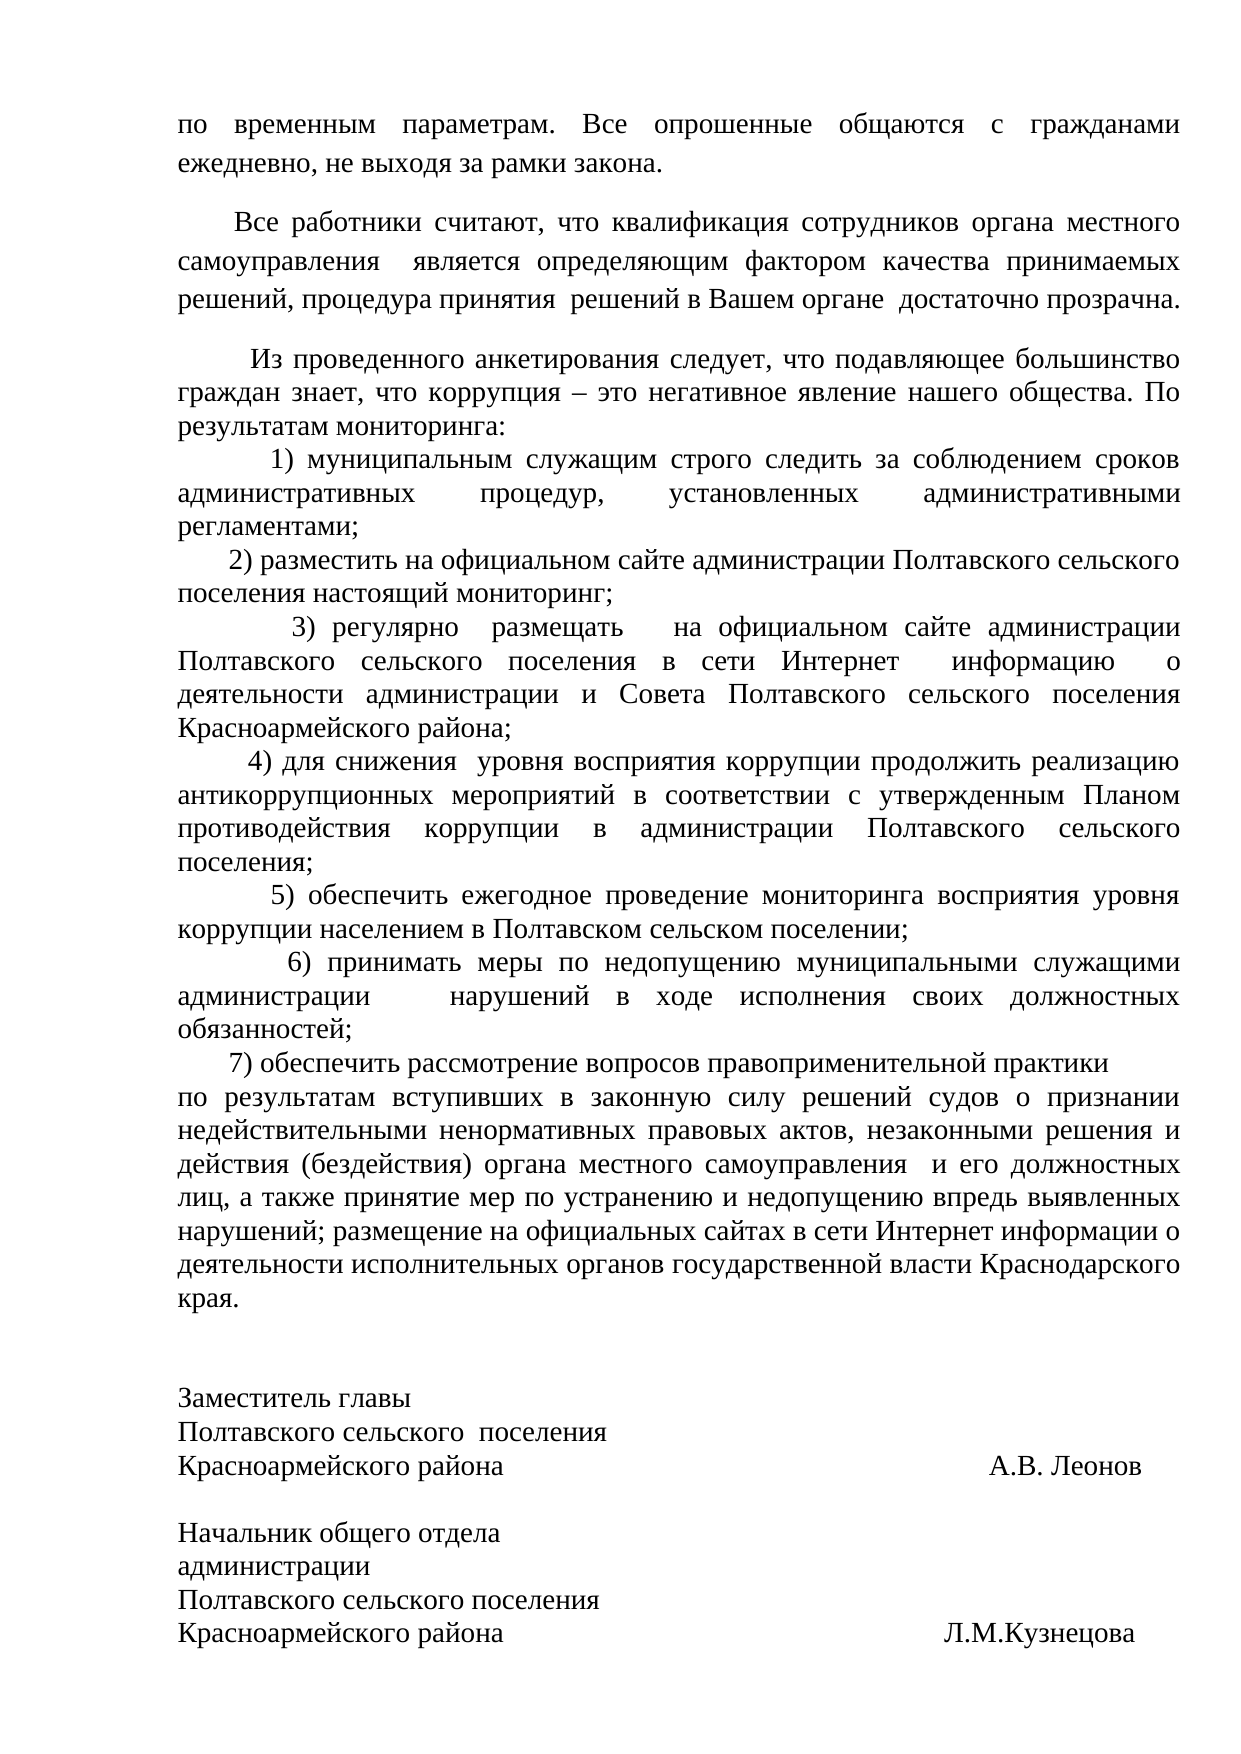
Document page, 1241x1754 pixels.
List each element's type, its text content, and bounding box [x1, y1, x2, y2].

text 4) для снижения уровня восприятия коррупции продолжить реализацию антикоррупционных мероприятий в соответствии с утвержденным Планом противодействия коррупции в администрации Полтавского сельского поселения; [177, 743, 1181, 877]
text Заместитель главы [177, 1381, 1181, 1414]
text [177, 106, 1181, 178]
text 3) регулярно размещать на официальном сайте администрации Полтавского сельского поселения в сети Интернет информацию о деятельности администрации и Совета Полтавского сельского поселения Красноармейского района; [177, 609, 1181, 743]
text Полтавского сельского поселения [177, 1582, 1181, 1615]
text администрации [177, 1548, 1181, 1582]
text Начальник общего отдела [177, 1515, 1181, 1548]
text 2) разместить на официальном сайте администрации Полтавского сельского поселения настоящий мониторинг; [177, 542, 1181, 609]
text по результатам вступивших в законную силу решений судов о признании недействительными ненормативных правовых актов, незаконными решения и действия (бездействия) органа местного самоуправления и его должностных лиц, а также принятие мер по устранению и недопущению впредь выявленных нарушений; размещение на официальных сайтах в сети Интернет информации о деятельности исполнительных органов государственной власти Краснодарского края. [177, 1079, 1181, 1313]
text Из проведенного анкетирования следует, что подавляющее большинство граждан знает, что коррупция – это негативное явление нашего общества. По результатам мониторинга: [177, 341, 1181, 441]
text 1) муниципальным служащим строго следить за соблюдением сроков административных процедур, установленных административными регламентами; [177, 441, 1181, 542]
text Полтавского сельского поселения [177, 1414, 1181, 1448]
text Все работники считают, что квалификация сотрудников органа местного самоуправления является определяющим фактором качества принимаемых решений, процедура принятия решений в Вашем органе достаточно прозрачна. [177, 204, 1181, 315]
text 7) обеспечить рассмотрение вопросов правоприменительной практики [177, 1045, 1181, 1079]
text 5) обеспечить ежегодное проведение мониторинга восприятия уровня коррупции населением в Полтавском сельском поселении; [177, 877, 1181, 944]
text 6) принимать меры по недопущению муниципальными служащими администрации нарушений в ходе исполнения своих должностных обязанностей; [177, 944, 1181, 1045]
text Красноармейского района А.В. Леонов [177, 1448, 1181, 1481]
text Красноармейского района Л.М.Кузнецова [177, 1615, 1181, 1649]
